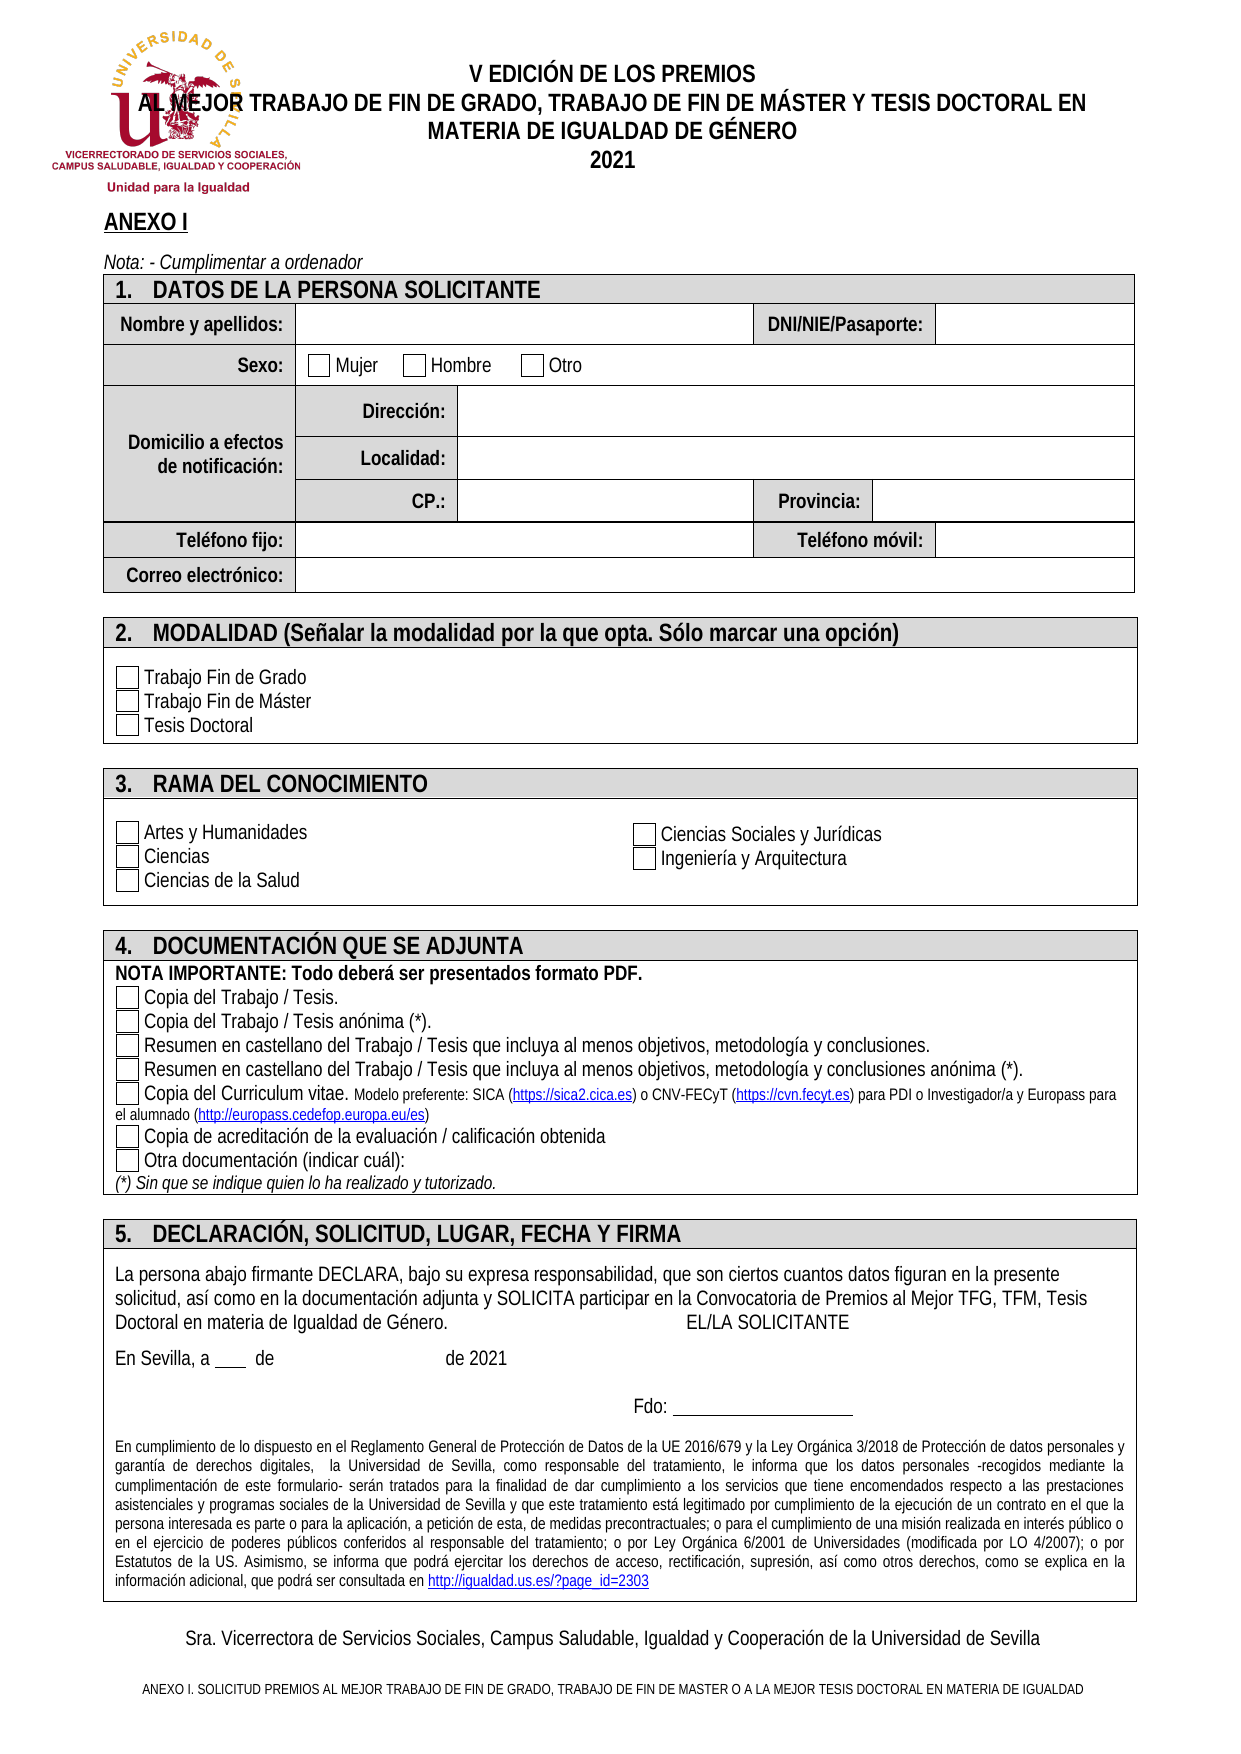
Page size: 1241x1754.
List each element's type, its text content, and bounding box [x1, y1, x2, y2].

table_cell Localidad: [296, 437, 457, 479]
table_cell La persona abajo firmante DECLARA, bajo su expresa responsabilidad, que son ciertos cuantos datos figuran en la presente solicitud, así como en la documentación adjunta y SOLICITA participar en la Convocatoria de Premios al Mejor TFG, TFM, Tesis Doctoral en materia de Igualdad de Género. EL/LA SOLICITANTE En Sevilla, a de de 2021 Fdo: En cumplimiento de lo dispuesto en el Reglamento General de Protección de Datos de la UE 2016/679 y la Ley Orgánica 3/2018 de Protección de datos personales y garantía de derechos digitales, la Universidad de Sevilla, como responsable del tratamiento, le informa que los datos personales -recogidos mediante la cumplimentación de este formulario- serán tratados para la finalidad de dar cumplimiento a los servicios que tiene encomendados respecto a las prestaciones asistenciales y programas sociales de la Universidad de Sevilla y que este tratamiento está legitimado por cumplimiento de la ejecución de un contrato en el que la persona interesada es parte o para la aplicación, a petición de esta, de medidas precontractuales; o para el cumplimiento de una misión realizada en interés público o en el ejercicio de poderes públicos conferidos al responsable del tratamiento; o por Ley Orgánica 6/2001 de Universidades (modificada por LO 4/2007); o por Estatutos de la US. Asimismo, se informa que podrá ejercitar los derechos de acceso, rectificación, supresión, así como otros derechos, como se explica en la información adicional, que podrá ser consultada en http://igualdad.us.es/?page_id=2303 [104, 1249, 1136, 1601]
table_cell CP.: [296, 480, 457, 521]
table_cell Artes y Humanidades Ciencias Ciencias de la Salud [104, 799, 621, 905]
table_cell Domicilio a efectos de notificación: [104, 386, 295, 521]
table_header RAMA DEL CONOCIMIENTO [104, 769, 1137, 797]
table_cell [296, 558, 1134, 592]
table_cell [458, 437, 1134, 479]
table_cell [936, 304, 1134, 344]
picture [52, 31, 301, 194]
table_cell Mujer Hombre Otro [296, 345, 1134, 385]
table_header DOCUMENTACIÓN QUE SE ADJUNTA [104, 931, 1137, 960]
table_cell DNI/NIE/Pasaporte: [754, 304, 935, 344]
table_cell [936, 523, 1134, 557]
table_header MODALIDAD (Señalar la modalidad por la que opta. Sólo marcar una opción) [104, 618, 1137, 647]
table_cell Sexo: [104, 345, 295, 385]
table_cell [296, 304, 753, 344]
table_cell NOTA IMPORTANTE: Todo deberá ser presentados formato PDF. Copia del Trabajo / Tesis. Copia del Trabajo / Tesis anónima (*). Resumen en castellano del Trabajo / Tesis que incluya al menos objetivos, metodología y conclusiones. Resumen en castellano del Trabajo / Tesis que incluya al menos objetivos, metodología y conclusiones anónima (*). Copia del Curriculum vitae. Modelo preferente: SICA (https://sica2.cica.es) o CNV-FECyT (https://cvn.fecyt.es) para PDI o Investigador/a y Europass para el alumnado (http://europass.cedefop.europa.eu/es) Copia de acreditación de la evaluación / calificación obtenida Otra documentación (indicar cuál): (*) Sin que se indique quien lo ha realizado y tutorizado. [104, 961, 1137, 1193]
text Nota: - Cumplimentar a ordenador [103, 250, 1121, 274]
table_cell [458, 386, 1134, 436]
table_cell [458, 480, 753, 521]
table_cell Provincia: [754, 480, 872, 521]
table_cell Teléfono fijo: [104, 523, 295, 557]
table_header DATOS DE LA PERSONA SOLICITANTE [104, 275, 1134, 303]
text ANEXO I [103, 207, 1121, 235]
table_cell Correo electrónico: [104, 558, 295, 592]
text Sra. Vicerrectora de Servicios Sociales, Campus Saludable, Igualdad y Cooperación de la Universidad de Sevilla [103, 1626, 1121, 1650]
table_cell Dirección: [296, 386, 457, 436]
table_cell [296, 523, 753, 557]
table_cell [873, 480, 1134, 521]
table_header DECLARACIÓN, SOLICITUD, LUGAR, FECHA Y FIRMA [104, 1220, 1136, 1248]
table_cell Trabajo Fin de Grado Trabajo Fin de Máster Tesis Doctoral [104, 648, 1137, 743]
table_cell Ciencias Sociales y Jurídicas Ingeniería y Arquitectura [621, 799, 1137, 905]
table_cell Teléfono móvil: [754, 523, 935, 557]
table_cell Nombre y apellidos: [104, 304, 295, 344]
